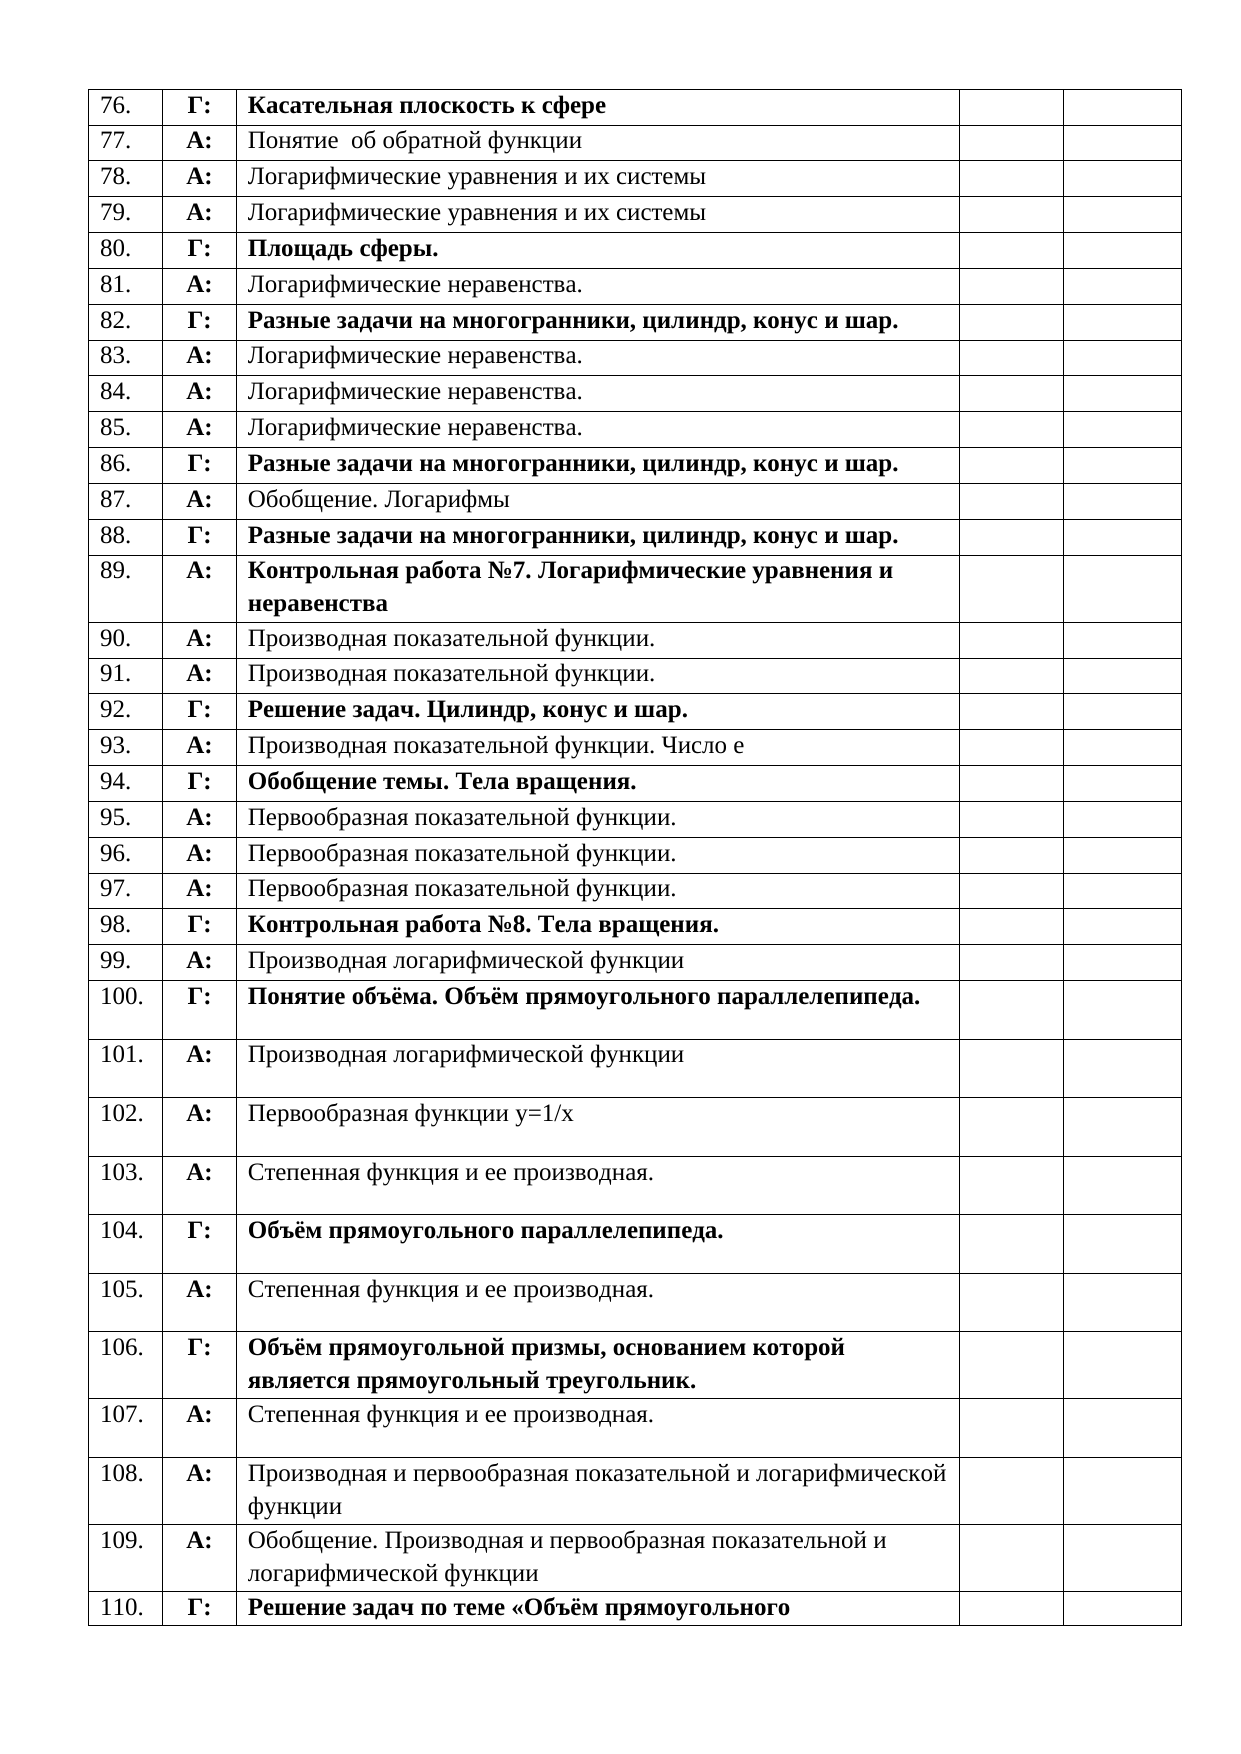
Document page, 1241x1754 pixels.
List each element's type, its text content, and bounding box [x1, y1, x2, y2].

table_cell [960, 126, 1063, 160]
table_cell А: [163, 484, 236, 519]
table_cell [960, 90, 1063, 124]
table_cell Площадь сферы. [237, 233, 959, 268]
table_cell [1064, 341, 1181, 375]
table_cell [89, 659, 162, 693]
table_cell [1064, 269, 1181, 304]
table_cell А: [163, 945, 236, 980]
table_cell [1064, 126, 1181, 160]
table_cell [960, 1458, 1063, 1524]
table_cell Г: [163, 1592, 236, 1625]
table_cell [1064, 838, 1181, 872]
table_cell [1064, 623, 1181, 657]
table_cell [89, 874, 162, 908]
table_cell [1064, 556, 1181, 622]
table_cell [1064, 766, 1181, 801]
table_cell [1064, 376, 1181, 411]
table_cell Логарифмические уравнения и их системы [237, 161, 959, 196]
table_cell [1064, 484, 1181, 519]
table_cell [89, 520, 162, 554]
table_cell А: [163, 341, 236, 375]
table_cell [960, 838, 1063, 872]
table_cell [960, 269, 1063, 304]
table_cell Г: [163, 694, 236, 729]
table_cell [960, 1157, 1063, 1214]
table_cell [1064, 1592, 1181, 1625]
table_cell А: [163, 874, 236, 908]
table_cell А: [163, 161, 236, 196]
table_cell [1064, 1458, 1181, 1524]
table_cell [89, 766, 162, 801]
table_cell А: [163, 802, 236, 837]
table_cell [960, 341, 1063, 375]
table_cell Понятие объёма. Объём прямоугольного параллелепипеда. [237, 981, 959, 1038]
table_cell [1064, 233, 1181, 268]
table_cell [89, 90, 162, 124]
table_cell Производная показательной функции. [237, 659, 959, 693]
table_cell [1064, 694, 1181, 729]
table_cell А: [163, 659, 236, 693]
table_cell [89, 376, 162, 411]
table_cell [960, 981, 1063, 1038]
table_cell [1064, 305, 1181, 339]
table_cell Логарифмические неравенства. [237, 412, 959, 447]
table_cell Г: [163, 233, 236, 268]
table_cell Г: [163, 1215, 236, 1273]
table_cell [960, 1274, 1063, 1331]
table_cell Касательная плоскость к сфере [237, 90, 959, 124]
table_cell [960, 909, 1063, 944]
table_cell А: [163, 556, 236, 622]
table_cell [1064, 659, 1181, 693]
table_cell Логарифмические неравенства. [237, 269, 959, 304]
table_cell Разные задачи на многогранники, цилиндр, конус и шар. [237, 448, 959, 483]
table_cell [960, 1332, 1063, 1398]
table_cell А: [163, 1157, 236, 1214]
table_cell [960, 484, 1063, 519]
table_cell А: [163, 1040, 236, 1097]
table_cell [89, 802, 162, 837]
table_cell [1064, 1098, 1181, 1156]
table_cell Объём прямоугольного параллелепипеда. [237, 1215, 959, 1273]
table_cell Г: [163, 766, 236, 801]
table_cell [1064, 197, 1181, 232]
table_cell [960, 556, 1063, 622]
table_cell [1064, 730, 1181, 765]
table_cell [89, 730, 162, 765]
table_cell [1064, 981, 1181, 1038]
table_cell [89, 341, 162, 375]
table_cell Первообразная функции у=1/х [237, 1098, 959, 1156]
table_cell [89, 484, 162, 519]
table_cell [1064, 90, 1181, 124]
table_cell [1064, 1332, 1181, 1398]
table_cell [1064, 909, 1181, 944]
table_cell [89, 694, 162, 729]
table_cell [89, 838, 162, 872]
table_cell [960, 412, 1063, 447]
table_cell [960, 874, 1063, 908]
table_cell [960, 694, 1063, 729]
table_cell А: [163, 412, 236, 447]
table_cell [960, 233, 1063, 268]
table_cell [89, 623, 162, 657]
table_cell [1064, 1157, 1181, 1214]
table_cell А: [163, 1458, 236, 1524]
table_cell [1064, 1399, 1181, 1457]
table_cell Первообразная показательной функции. [237, 838, 959, 872]
table_cell [960, 161, 1063, 196]
table_cell А: [163, 623, 236, 657]
table_cell Г: [163, 305, 236, 339]
table_cell Г: [163, 520, 236, 554]
table_cell [89, 1157, 162, 1214]
table_cell Обобщение. Производная и первообразная показательной и логарифмической функции [237, 1525, 959, 1591]
table_cell [1064, 1215, 1181, 1273]
table_cell [89, 1215, 162, 1273]
table_cell [89, 981, 162, 1038]
table_cell Производная и первообразная показательной и логарифмической функции [237, 1458, 959, 1524]
table_cell [89, 1458, 162, 1524]
table_cell [960, 659, 1063, 693]
table_cell Первообразная показательной функции. [237, 874, 959, 908]
table_cell [960, 197, 1063, 232]
table_cell Производная логарифмической функции [237, 1040, 959, 1097]
table_cell [89, 197, 162, 232]
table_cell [237, 1592, 959, 1625]
table_cell [1064, 802, 1181, 837]
table_cell [960, 766, 1063, 801]
table_cell [89, 1525, 162, 1591]
table_cell [89, 1040, 162, 1097]
table_cell Производная показательной функции. [237, 623, 959, 657]
table_cell [89, 412, 162, 447]
table_cell [89, 305, 162, 339]
table_cell [1064, 1525, 1181, 1591]
table_cell [960, 1399, 1063, 1457]
table_cell [89, 269, 162, 304]
table_cell [89, 448, 162, 483]
table_cell А: [163, 126, 236, 160]
table_cell А: [163, 730, 236, 765]
table_cell Г: [163, 90, 236, 124]
table_cell А: [163, 376, 236, 411]
table_cell [89, 161, 162, 196]
table_cell [960, 945, 1063, 980]
table_cell [960, 305, 1063, 339]
table_cell [960, 623, 1063, 657]
table_cell Решение задач. Цилиндр, конус и шар. [237, 694, 959, 729]
table_cell [89, 1274, 162, 1331]
table_cell [960, 1040, 1063, 1097]
table_cell [89, 233, 162, 268]
table_cell [1064, 945, 1181, 980]
table_cell Обобщение темы. Тела вращения. [237, 766, 959, 801]
table_cell А: [163, 1098, 236, 1156]
table_cell А: [163, 1525, 236, 1591]
table_cell [1064, 1040, 1181, 1097]
table_cell [1064, 520, 1181, 554]
table_cell Производная показательной функции. Число е [237, 730, 959, 765]
table_cell [89, 126, 162, 160]
table_cell [1064, 161, 1181, 196]
table_cell [960, 1592, 1063, 1625]
table_cell Контрольная работа №7. Логарифмические уравнения и неравенства [237, 556, 959, 622]
table_cell [1064, 1274, 1181, 1331]
table_cell [960, 1215, 1063, 1273]
table_cell Обобщение. Логарифмы [237, 484, 959, 519]
table_cell Логарифмические неравенства. [237, 376, 959, 411]
table_cell А: [163, 269, 236, 304]
table_cell [89, 1399, 162, 1457]
table_cell [89, 1332, 162, 1398]
table_cell [1064, 412, 1181, 447]
table_cell [89, 556, 162, 622]
table_cell [960, 520, 1063, 554]
table_cell А: [163, 1399, 236, 1457]
table_cell [960, 448, 1063, 483]
table_cell [960, 376, 1063, 411]
table_cell Г: [163, 1332, 236, 1398]
table_cell Г: [163, 981, 236, 1038]
table_cell [1064, 874, 1181, 908]
table_cell [89, 945, 162, 980]
table_cell Первообразная показательной функции. [237, 802, 959, 837]
table_cell [960, 1525, 1063, 1591]
table_cell Контрольная работа №8. Тела вращения. [237, 909, 959, 944]
table_cell Разные задачи на многогранники, цилиндр, конус и шар. [237, 520, 959, 554]
table_cell А: [163, 197, 236, 232]
table_cell А: [163, 838, 236, 872]
table_cell [960, 802, 1063, 837]
table_cell [89, 909, 162, 944]
table_cell А: [163, 1274, 236, 1331]
table_cell [960, 1098, 1063, 1156]
table_cell [1064, 448, 1181, 483]
table_cell Производная логарифмической функции [237, 945, 959, 980]
table_cell Логарифмические уравнения и их системы [237, 197, 959, 232]
table_cell [960, 730, 1063, 765]
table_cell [237, 126, 959, 160]
table_cell [89, 1098, 162, 1156]
table_cell Степенная функция и ее производная. [237, 1399, 959, 1457]
table_cell Степенная функция и ее производная. [237, 1274, 959, 1331]
table_cell [89, 1592, 162, 1625]
table_cell Г: [163, 448, 236, 483]
table_cell Объём прямоугольной призмы, основанием которой является прямоугольный треугольник. [237, 1332, 959, 1398]
table_cell Разные задачи на многогранники, цилиндр, конус и шар. [237, 305, 959, 339]
table_cell Логарифмические неравенства. [237, 341, 959, 375]
table_cell Степенная функция и ее производная. [237, 1157, 959, 1214]
table_cell Г: [163, 909, 236, 944]
